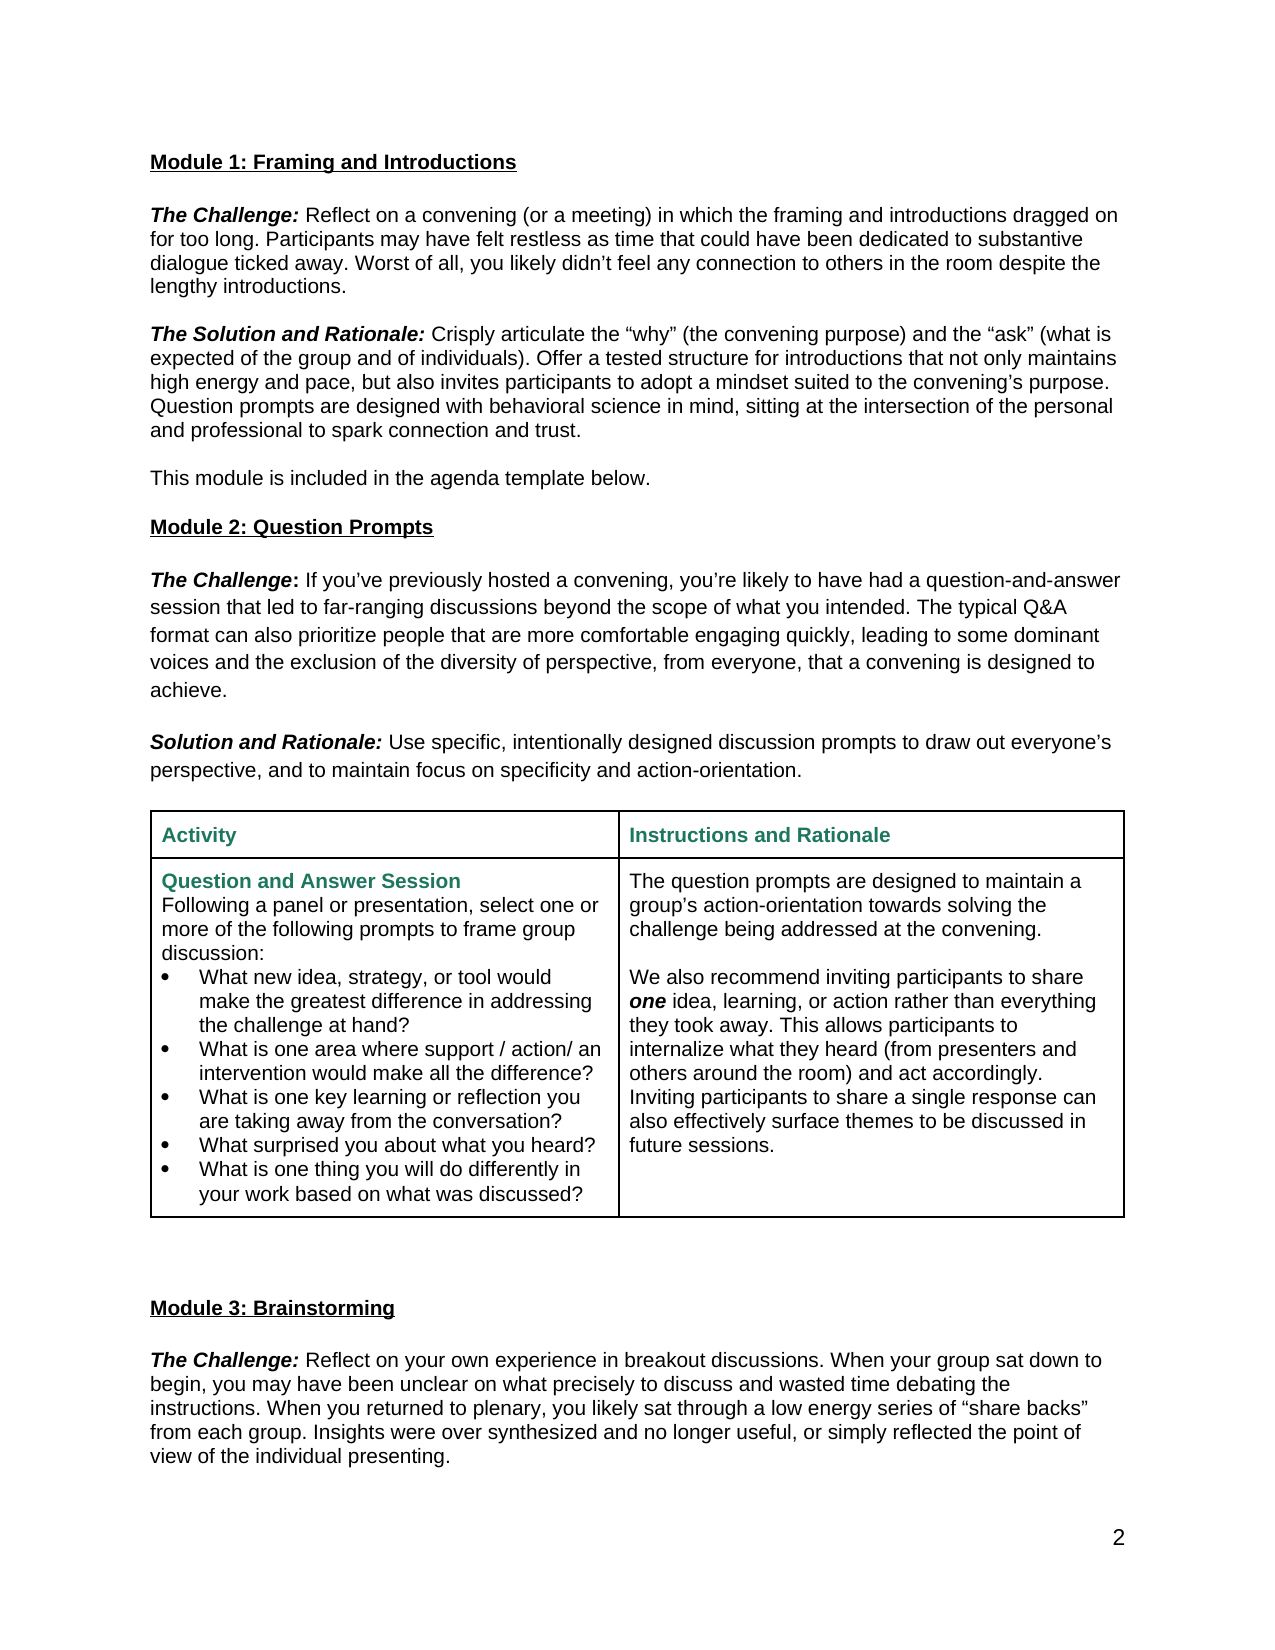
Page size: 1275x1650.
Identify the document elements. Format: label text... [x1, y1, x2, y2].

text Solution and Rationale: Use specific, intentionally designed discussion prompts to draw out everyone’s perspective, and to maintain focus on specificity and action-orientation. [150, 730, 1125, 781]
text The Solution and Rationale: Crisply articulate the “why” (the convening purpose) and the “ask” (what is expected of the group and of individuals). Offer a tested structure for introductions that not only maintains high energy and pace, but also invites participants to adopt a mindset suited to the convening’s purpose. Question prompts are designed with behavioral science in mind, sitting at the intersection of the personal and professional to spark connection and trust. [150, 322, 1125, 442]
text This module is included in the agenda template below. [150, 466, 1125, 490]
table_header Instructions and Rationale [620, 812, 1123, 857]
text The Challenge: If you’ve previously hosted a convening, you’re likely to have had a question-and-answer session that led to far-ranging discussions beyond the scope of what you intended. The typical Q&A format can also prioritize people that are more comfortable engaging quickly, leading to some dominant voices and the exclusion of the diversity of perspective, from everyone, that a convening is designed to achieve. [150, 567, 1125, 701]
text The Challenge: Reflect on a convening (or a meeting) in which the framing and introductions dragged on for too long. Participants may have felt restless as time that could have been dedicated to substantive dialogue ticked away. Worst of all, you likely didn’t feel any connection to others in the room despite the lengthy introductions. [150, 202, 1125, 298]
table_header Activity [152, 812, 618, 857]
text Module 2: Question Prompts [150, 515, 1125, 539]
table_cell The question prompts are designed to maintain a group’s action-orientation towards solving the challenge being addressed at the convening. We also recommend inviting participants to share one idea, learning, or action rather than everything they took away. This allows participants to internalize what they heard (from presenters and others around the room) and act accordingly. Inviting participants to share a single response can also effectively surface themes to be discussed in future sessions. [620, 859, 1123, 1216]
table_cell Question and Answer Session Following a panel or presentation, select one or more of the following prompts to frame group discussion: What new idea, strategy, or tool would make the greatest difference in addressing the challenge at hand? What is one area where support / action/ an intervention would make all the difference? What is one key learning or reflection you are taking away from the conversation? What surprised you about what you heard? What is one thing you will do differently in your work based on what was discussed? [152, 859, 618, 1216]
text The Challenge: Reflect on your own experience in breakout discussions. When your group sat down to begin, you may have been unclear on what precisely to discuss and wasted time debating the instructions. When you returned to plenary, you likely sat through a low energy series of “share backs” from each group. Insights were over synthesized and no longer useful, or simply reflected the point of view of the individual presenting. [150, 1348, 1125, 1468]
text Module 1: Framing and Introductions [150, 150, 1125, 174]
text Module 3: Brainstorming [150, 1295, 1125, 1319]
